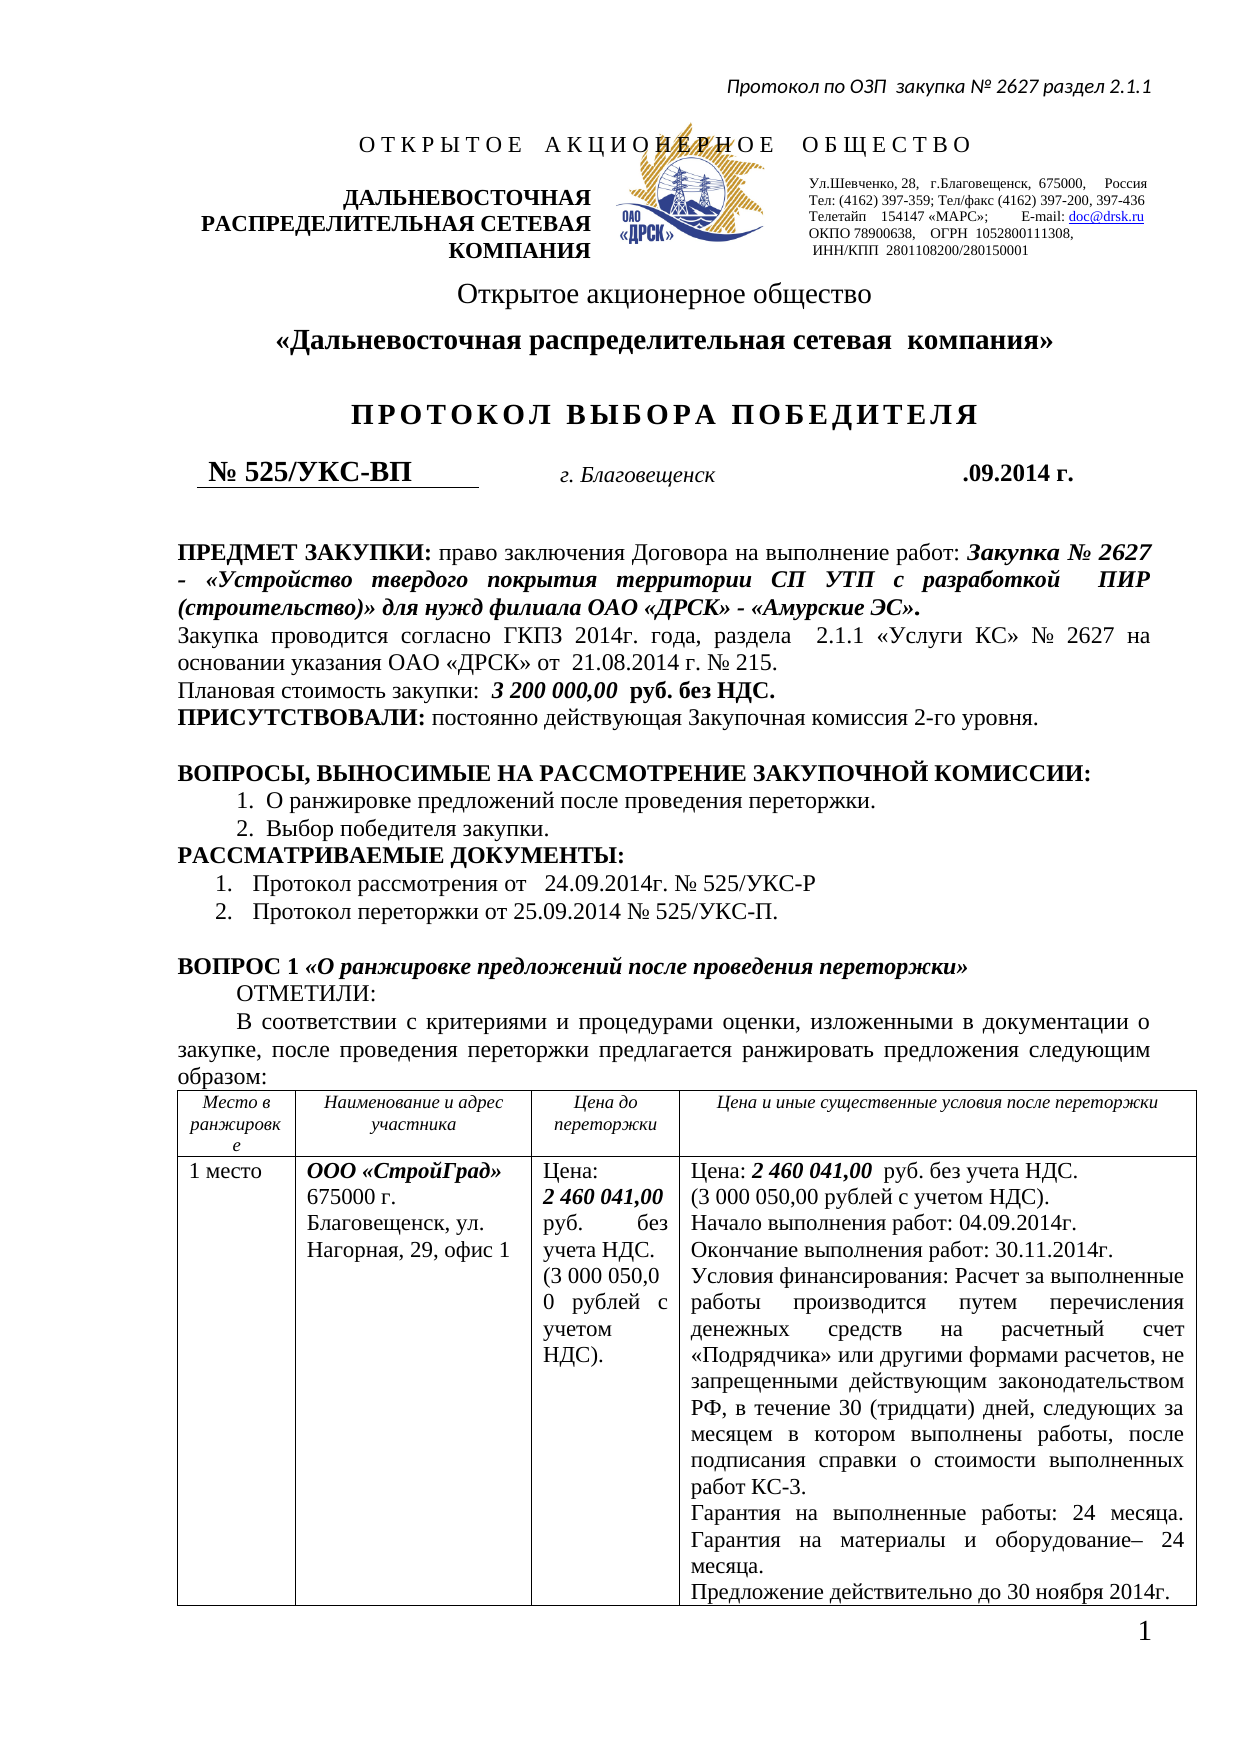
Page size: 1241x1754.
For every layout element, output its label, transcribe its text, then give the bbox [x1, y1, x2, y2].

text ПРИСУТСТВОВАЛИ: постоянно действующая Закупочная комиссия 2-го уровня. [177, 703, 1152, 731]
table_header Цена до переторжки [532, 1091, 679, 1156]
text О Т К Р Ы Т О Е А К Ц И О Н Е Р Н О Е О Б Щ Е С Т В О [177, 103, 1152, 158]
table_cell Цена: 2 460 041,00 руб. без учета НДС. (3 000 050,00 рублей с учетом НДС). [532, 1157, 679, 1605]
table_header .09.2014 г. [798, 454, 1132, 487]
text ПРОТОКОЛ ВЫБОРА ПОБЕДИТЕЛЯ [177, 397, 1152, 431]
text ОТМЕТИЛИ: [177, 979, 1152, 1007]
text ВОПРОС 1 «О ранжировке предложений после проведения переторжки» [177, 952, 1152, 979]
text В соответствии с критериями и процедурами оценки, изложенными в документации о закупке, после проведения переторжки предлагается ранжировать предложения следующим образом: [177, 1007, 1152, 1090]
list Протокол переторжки от 25.09.2014 № 525/УКС-П. [215, 897, 1152, 924]
table_cell Цена: 2 460 041,00 руб. без учета НДС. (3 000 050,00 рублей с учетом НДС). Начало выполнения работ: 04.09.2014г. Окончание выполнения работ: 30.11.2014г. Условия финансирования: Расчет за выполненные работы производится путем перечисления денежных средств на расчетный счет «Подрядчика» или другими формами расчетов, не запрещенными действующим законодательством РФ, в течение 30 (тридцати) дней, следующих за месяцем в котором выполнены работы, после подписания справки о стоимости выполненных работ КС-3. Гарантия на выполненные работы: 24 месяца. Гарантия на материалы и оборудование– 24 месяца. Предложение действительно до 30 ноября 2014г. [680, 1157, 1196, 1605]
table_header № 525/УКС-ВП [197, 454, 479, 487]
table_cell 1 место [178, 1157, 295, 1605]
text ВОПРОСЫ, ВЫНОСИМЫЕ НА РАССМОТРЕНИЕ ЗАКУПОЧНОЙ КОМИССИИ: [177, 759, 1152, 786]
table_header Место в ранжировке [178, 1091, 295, 1156]
list Протокол рассмотрения от 24.09.2014г. № 525/УКС-Р [215, 869, 1152, 897]
text ПРЕДМЕТ ЗАКУПКИ: право заключения Договора на выполнение работ: Закупка № 2627 - «Устройство твердого покрытия территории СП УТП с разработкой ПИР (строительство)» для нужд филиала ОАО «ДРСК» - «Амурские ЭС». [177, 538, 1152, 621]
text Открытое акционерное общество [177, 276, 1152, 309]
table_header ДАЛЬНЕВОСТОЧНАЯ РАСПРЕДЕЛИТЕЛЬНАЯ СЕТЕВАЯ КОМПАНИЯ [166, 158, 602, 263]
text «Дальневосточная распределительная сетевая компания» [177, 322, 1152, 355]
table_header г. Благовещенск [479, 454, 798, 487]
text РАССМАТРИВАЕМЫЕ ДОКУМЕНТЫ: [177, 841, 1152, 869]
text Плановая стоимость закупки: 3 200 000,00 руб. без НДС. [177, 676, 1152, 703]
table_header Ул.Шевченко, 28, г.Благовещенск, 675000, Россия Тел: (4162) 397-359; Тел/факс (4162) 397-200, 397-436 Телетайп 154147 «МАРС»; E-mail: doc@drsk.ru ОКПО 78900638, ОГРН 1052800111308, ИНН/КПП 2801108200/280150001 [738, 158, 1181, 263]
table_header Наименование и адрес участника [296, 1091, 531, 1156]
text Закупка проводится согласно ГКПЗ 2014г. года, раздела 2.1.1 «Услуги КС» № 2627 на основании указания ОАО «ДРСК» от 21.08.2014 г. № 215. [177, 621, 1152, 676]
table_cell ООО «СтройГрад» 675000 г. Благовещенск, ул. Нагорная, 29, офис 1 [296, 1157, 531, 1605]
list О ранжировке предложений после проведения переторжки. [177, 786, 1152, 814]
table_header [602, 158, 738, 263]
table_header Цена и иные существенные условия после переторжки [680, 1091, 1196, 1156]
list Выбор победителя закупки. [177, 814, 1152, 841]
